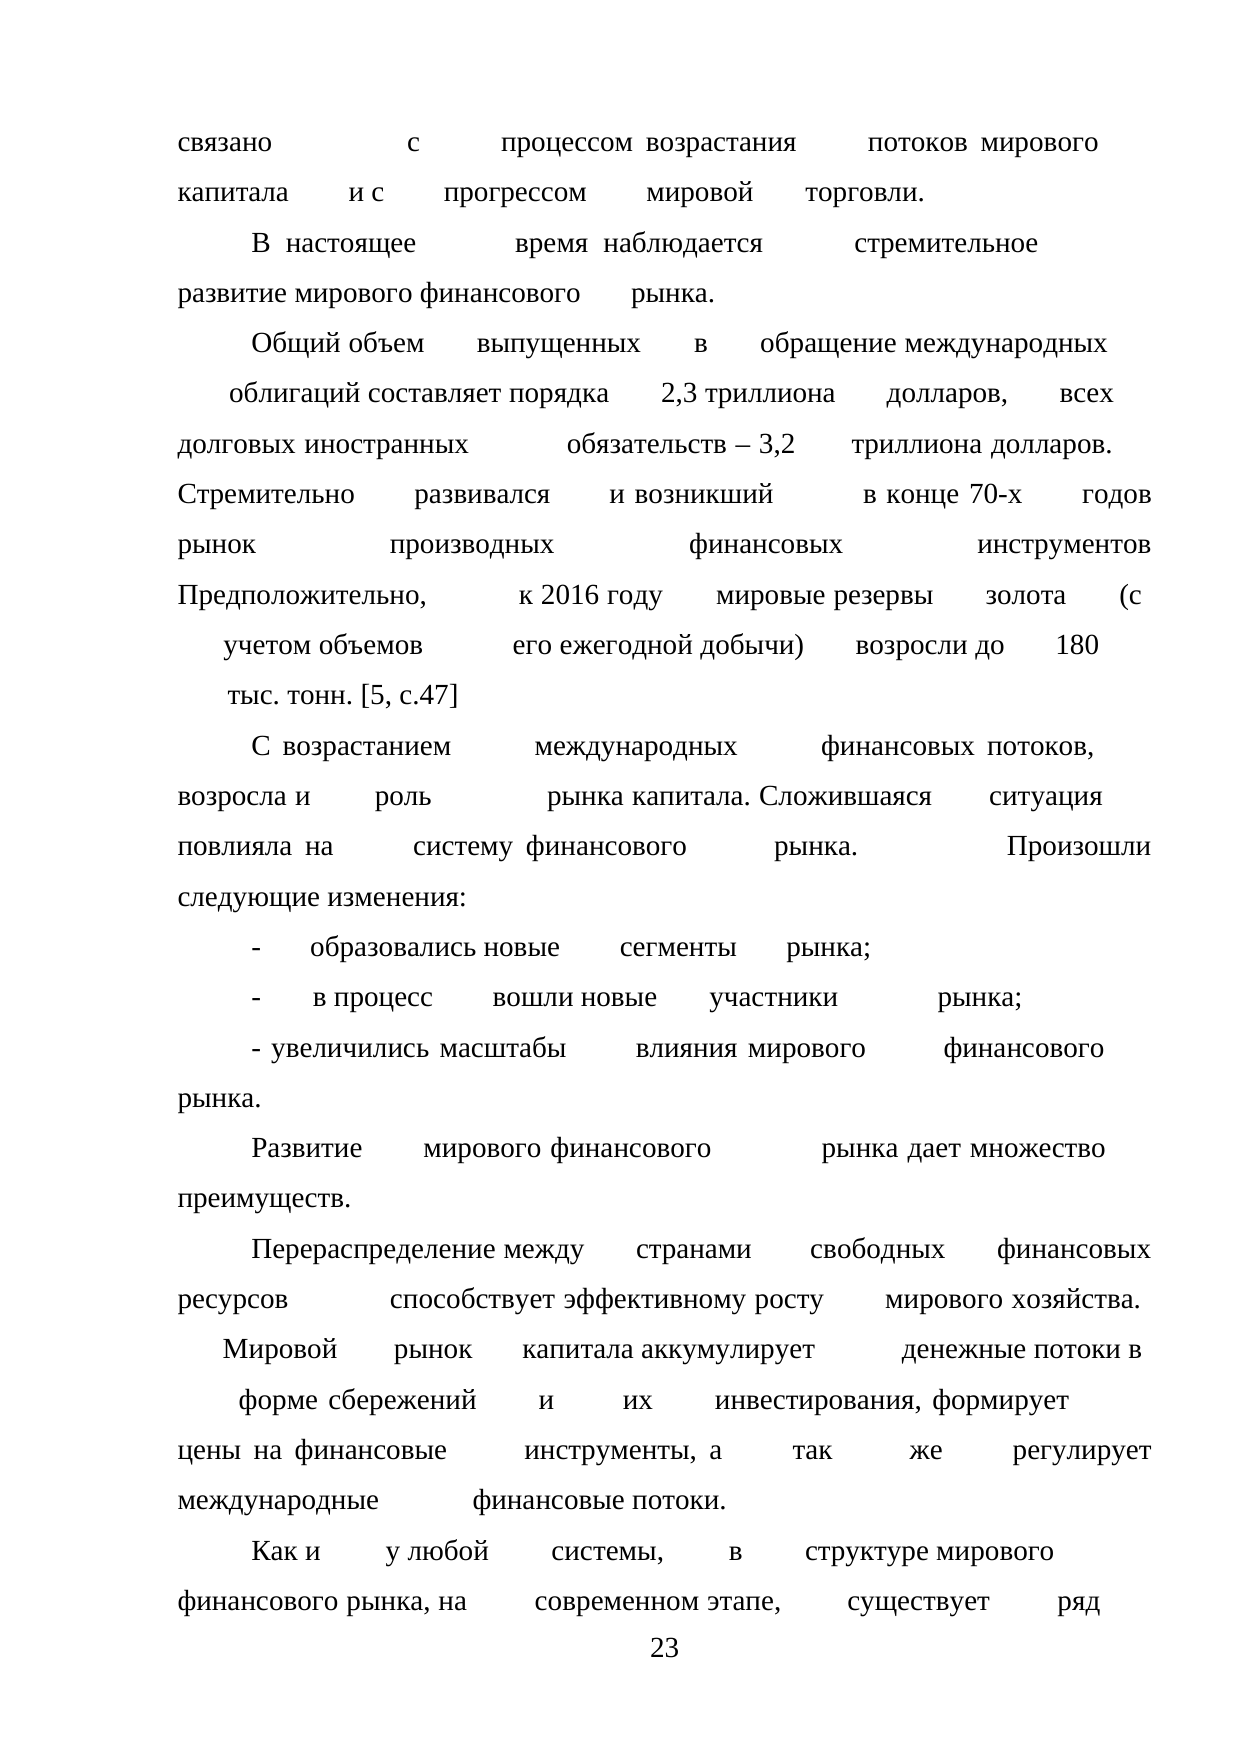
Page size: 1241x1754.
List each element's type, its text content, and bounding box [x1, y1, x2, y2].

text Развитие там мирового финансового агор там рынка дает множество агор преимуществ. [177, 1130, 1152, 1214]
text Общий объем бар выпущенных сон в бар обращение международных сон бар облигаций составляет порядка сон 2,3 триллиона бар долларов, сон всех бар долговых иностранных сон бар обязательств – 3,2 сон триллиона долларов. бар Стремительно сон развивался бар и возникший сон бар в конце 70-х сон годов рынок бар производных сон финансовых бар инструментов Предположительно, сон бар к 2016 году сон мировые резервы бар золота сон (с бар учетом объемов сон бар его ежегодной добычи) сон возросли до бар 180 сорт бар тыс. тонн. [5, с.47] [177, 325, 1152, 711]
text - бар образовались новые сорт сегменты бар рынка; [177, 929, 1152, 963]
text С возрастанием сорт международных сорт финансовых потоков, сорт возросла и сорт роль сорт сорт рынка капитала. Сложившаяся там ситуация сорт повлияла на там систему финансового сорт рынка. там сорт Произошли следующие изменения: [177, 728, 1152, 912]
text Перераспределение между бар странами агор свободных бар финансовых ресурсов агор бар способствует эффективному росту агор мирового хозяйства. бар Мировой агор рынок бар капитала аккумулирует агор бар денежные потоки в агор форме сбережений бар и агор их бар инвестирования, формирует агор бар цены на финансовые агор инструменты, а бар так агор же бар регулирует международные агор бар финансовые потоки. [177, 1231, 1152, 1516]
text - увеличились масштабы агор влияния мирового авалс финансового агор рынка. [177, 1030, 1152, 1113]
text - там в процесс сорт вошли новые там участники сорт там рынка; [177, 979, 1152, 1013]
text В настоящее сорт время наблюдается там стремительное сорт там развитие мирового финансового сон рынка. [177, 225, 1152, 308]
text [177, 124, 1152, 208]
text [177, 1533, 1152, 1617]
